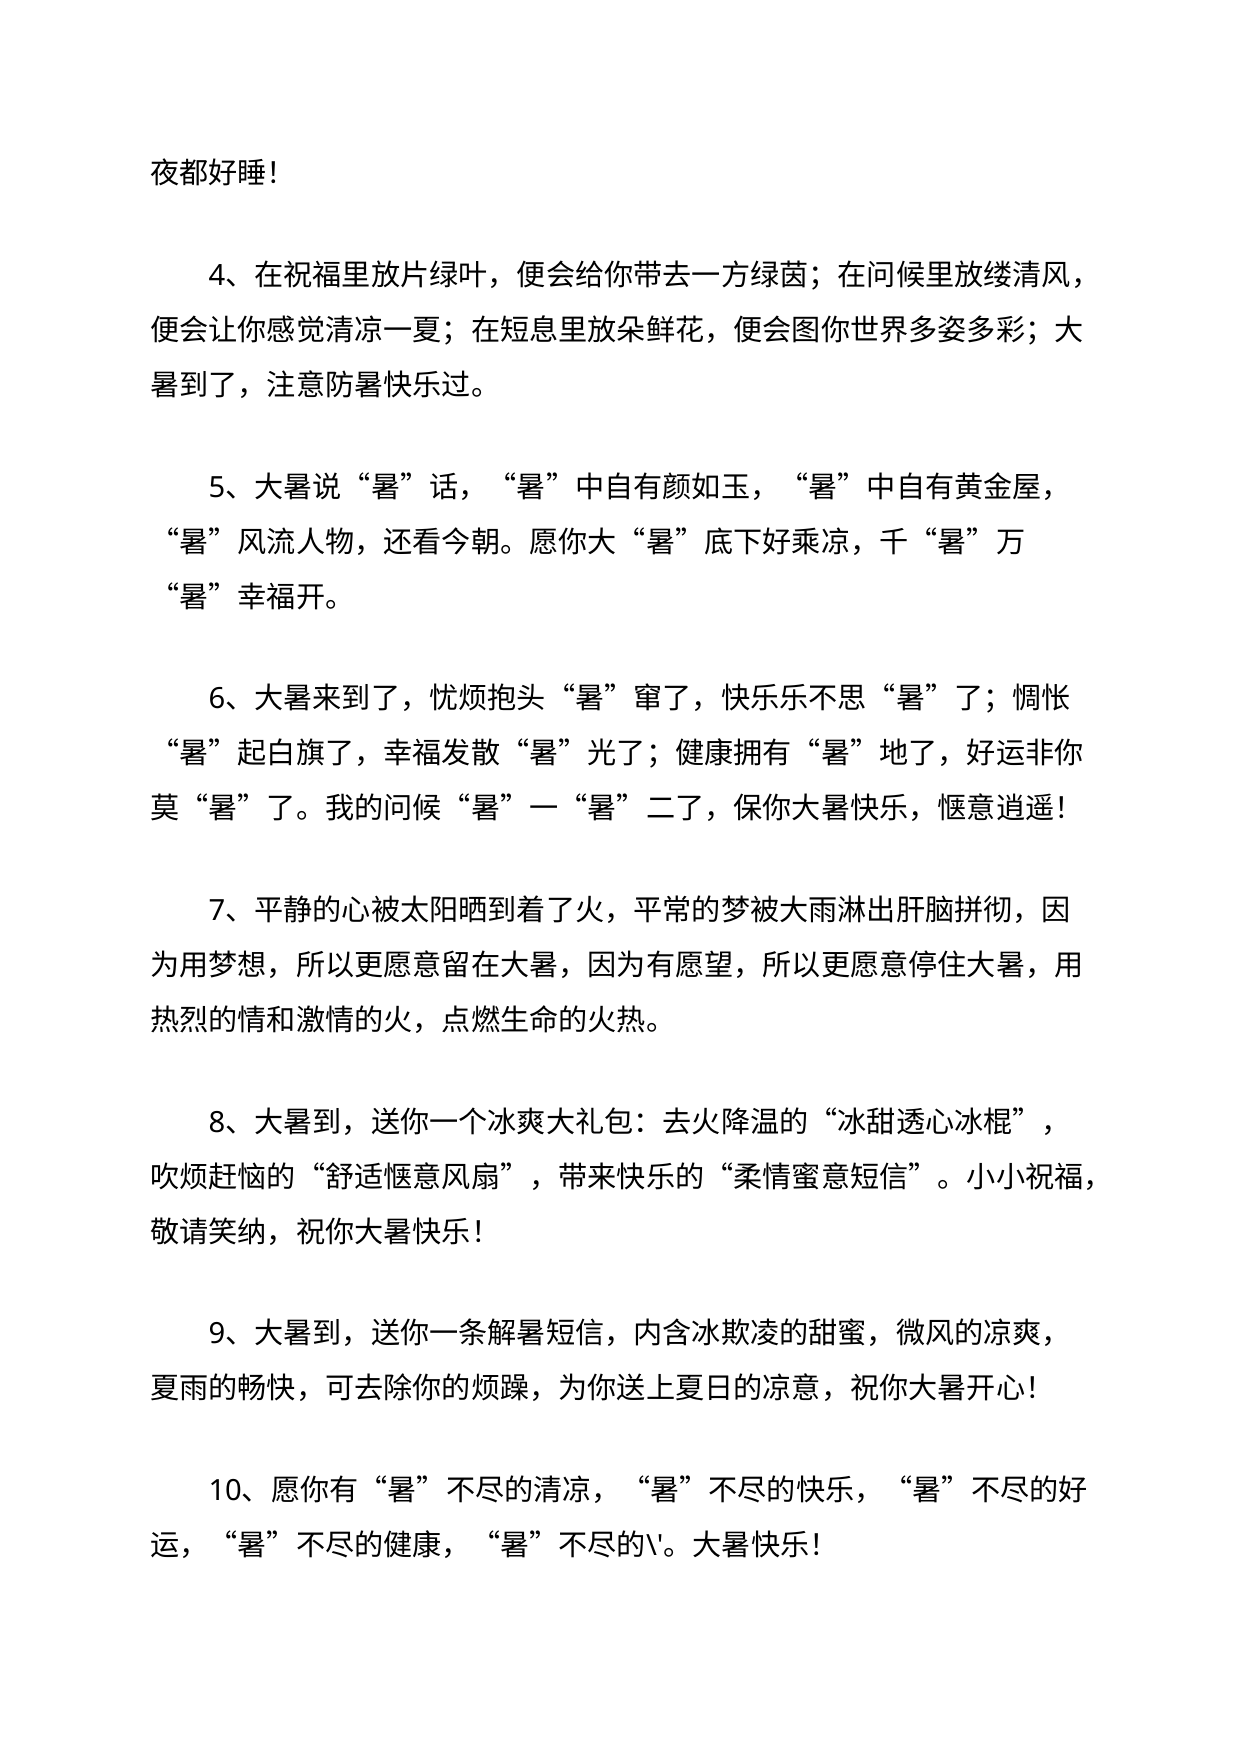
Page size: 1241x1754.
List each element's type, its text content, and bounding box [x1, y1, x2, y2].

text 10、愿你有“暑”不尽的清凉，“暑”不尽的快乐，“暑”不尽的好运，“暑”不尽的健康，“暑”不尽的\'。大暑快乐！ [150, 1467, 1090, 1564]
text 4、在祝福里放片绿叶，便会给你带去一方绿茵；在问候里放缕清风，便会让你感觉清凉一夏；在短息里放朵鲜花，便会图你世界多姿多彩；大暑到了，注意防暑快乐过。 [150, 252, 1090, 404]
text 7、平静的心被太阳晒到着了火，平常的梦被大雨淋出肝脑拼彻，因为用梦想，所以更愿意留在大暑，因为有愿望，所以更愿意停住大暑，用热烈的情和激情的火，点燃生命的火热。 [150, 887, 1090, 1039]
text 8、大暑到，送你一个冰爽大礼包：去火降温的“冰甜透心冰棍”，吹烦赶恼的“舒适惬意风扇”，带来快乐的“柔情蜜意短信”。小小祝福，敬请笑纳，祝你大暑快乐！ [150, 1098, 1090, 1251]
text 6、大暑来到了，忧烦抱头“暑”窜了，快乐乐不思“暑”了；惆怅“暑”起白旗了，幸福发散“暑”光了；健康拥有“暑”地了，好运非你莫“暑”了。我的问候“暑”一“暑”二了，保你大暑快乐，惬意逍遥！ [150, 675, 1090, 827]
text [150, 150, 1090, 192]
text 9、大暑到，送你一条解暑短信，内含冰欺凌的甜蜜，微风的凉爽，夏雨的畅快，可去除你的烦躁，为你送上夏日的凉意，祝你大暑开心！ [150, 1310, 1090, 1407]
text 5、大暑说“暑”话，“暑”中自有颜如玉，“暑”中自有黄金屋，“暑”风流人物，还看今朝。愿你大“暑”底下好乘凉，千“暑”万“暑”幸福开。 [150, 463, 1090, 616]
